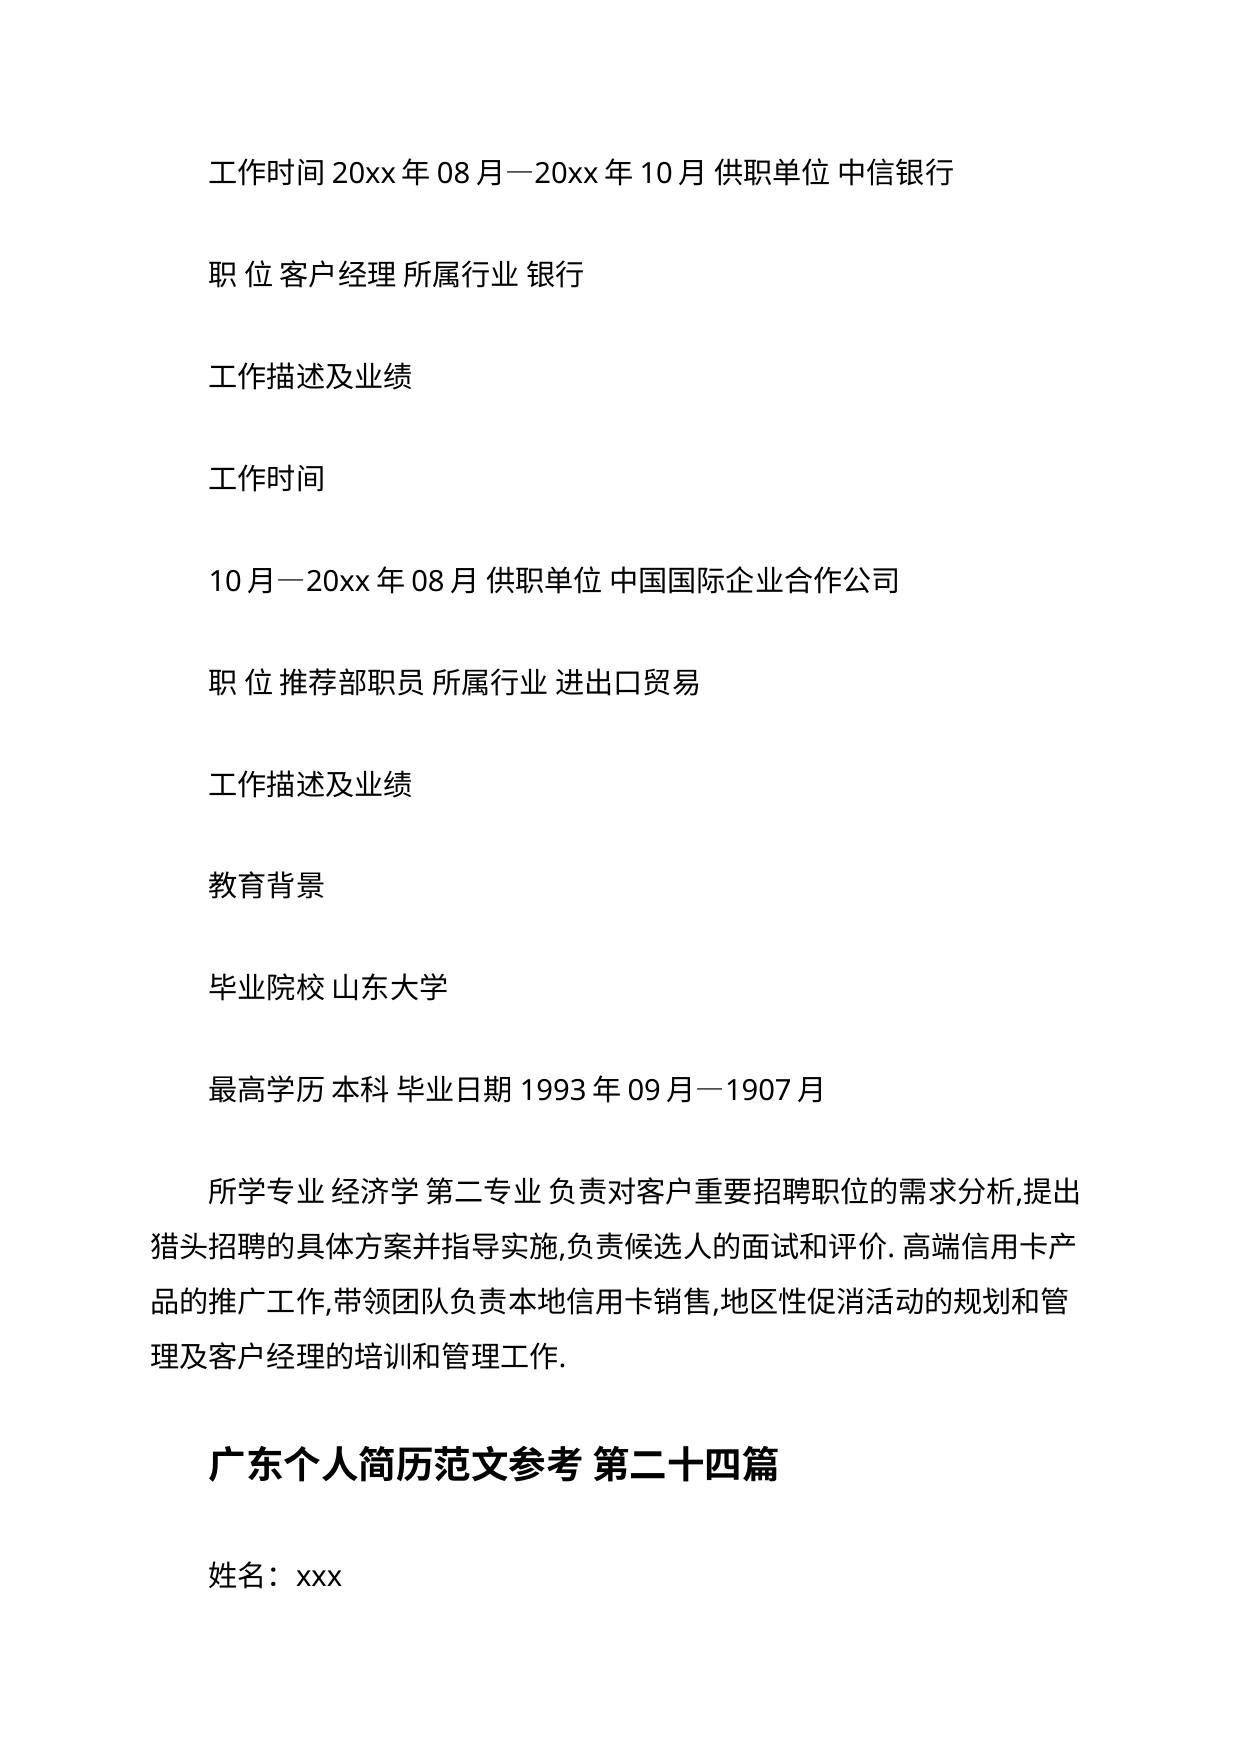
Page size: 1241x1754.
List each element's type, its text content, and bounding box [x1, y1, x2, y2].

text 职 位 客户经理 所属行业 银行 [150, 252, 1090, 294]
text 工作描述及业绩 [150, 354, 1090, 396]
text 教育背景 [150, 863, 1090, 905]
text 毕业院校 山东大学 [150, 964, 1090, 1007]
text 所学专业 经济学 第二专业 负责对客户重要招聘职位的需求分析,提出猎头招聘的具体方案并指导实施,负责候选人的面试和评价. 高端信用卡产品的推广工作,带领团队负责本地信用卡销售,地区性促消活动的规划和管理及客户经理的培训和管理工作. [150, 1168, 1090, 1376]
text 姓名：xxx [150, 1553, 1090, 1595]
text 最高学历 本科 毕业日期 1993年09月—1907月 [150, 1066, 1090, 1109]
text 广东个人简历范文参考 第二十四篇 [150, 1435, 1090, 1489]
text 职 位 推荐部职员 所属行业 进出口贸易 [150, 659, 1090, 702]
text 工作描述及业绩 [150, 761, 1090, 803]
text 工作时间 20xx年08月—20xx年10月 供职单位 中信银行 [150, 150, 1090, 192]
text 工作时间 [150, 456, 1090, 498]
text 10月—20xx年08月 供职单位 中国国际企业合作公司 [150, 557, 1090, 600]
